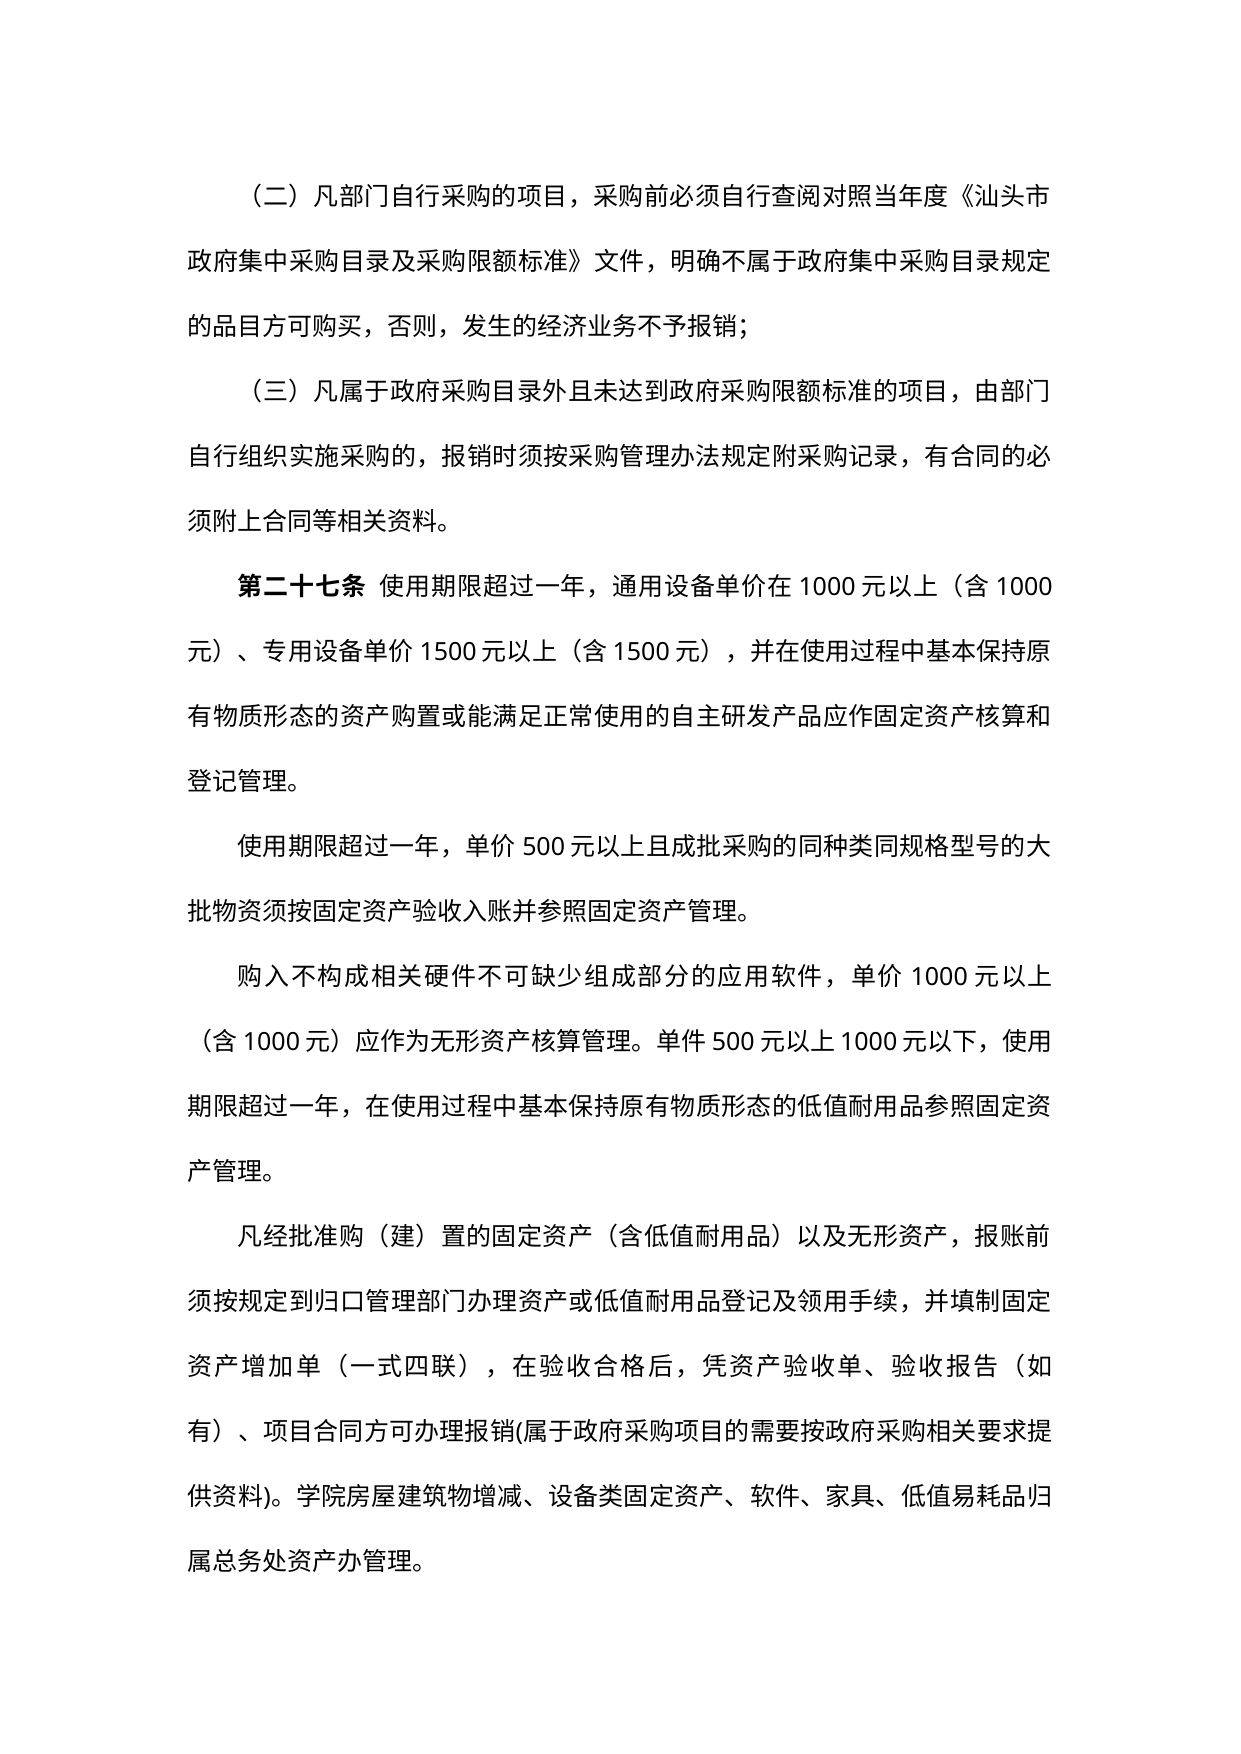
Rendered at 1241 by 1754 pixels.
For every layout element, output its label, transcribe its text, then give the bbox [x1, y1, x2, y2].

text （二）凡部门自行采购的项目，采购前必须自行查阅对照当年度《汕头市政府集中采购目录及采购限额标准》文件，明确不属于政府集中采购目录规定的品目方可购买，否则，发生的经济业务不予报销； [187, 162, 1053, 357]
text 使用期限超过一年，单价500元以上且成批采购的同种类同规格型号的大批物资须按固定资产验收入账并参照固定资产管理。 [187, 812, 1053, 942]
text 凡经批准购（建）置的固定资产（含低值耐用品）以及无形资产，报账前须按规定到归口管理部门办理资产或低值耐用品登记及领用手续，并填制固定资产增加单（一式四联），在验收合格后，凭资产验收单、验收报告（如有）、项目合同方可办理报销(属于政府采购项目的需要按政府采购相关要求提供资料)。学院房屋建筑物增减、设备类固定资产、软件、家具、低值易耗品归属总务处资产办管理。 [187, 1202, 1053, 1592]
text 购入不构成相关硬件不可缺少组成部分的应用软件，单价1000元以上（含1000元）应作为无形资产核算管理。单件500元以上1000元以下，使用期限超过一年，在使用过程中基本保持原有物质形态的低值耐用品参照固定资产管理。 [187, 942, 1053, 1202]
text 第二十七条 使用期限超过一年，通用设备单价在1000元以上（含1000元）、专用设备单价1500元以上（含1500元），并在使用过程中基本保持原有物质形态的资产购置或能满足正常使用的自主研发产品应作固定资产核算和登记管理。 [187, 552, 1053, 812]
text （三）凡属于政府采购目录外且未达到政府采购限额标准的项目，由部门自行组织实施采购的，报销时须按采购管理办法规定附采购记录，有合同的必须附上合同等相关资料。 [187, 357, 1053, 552]
